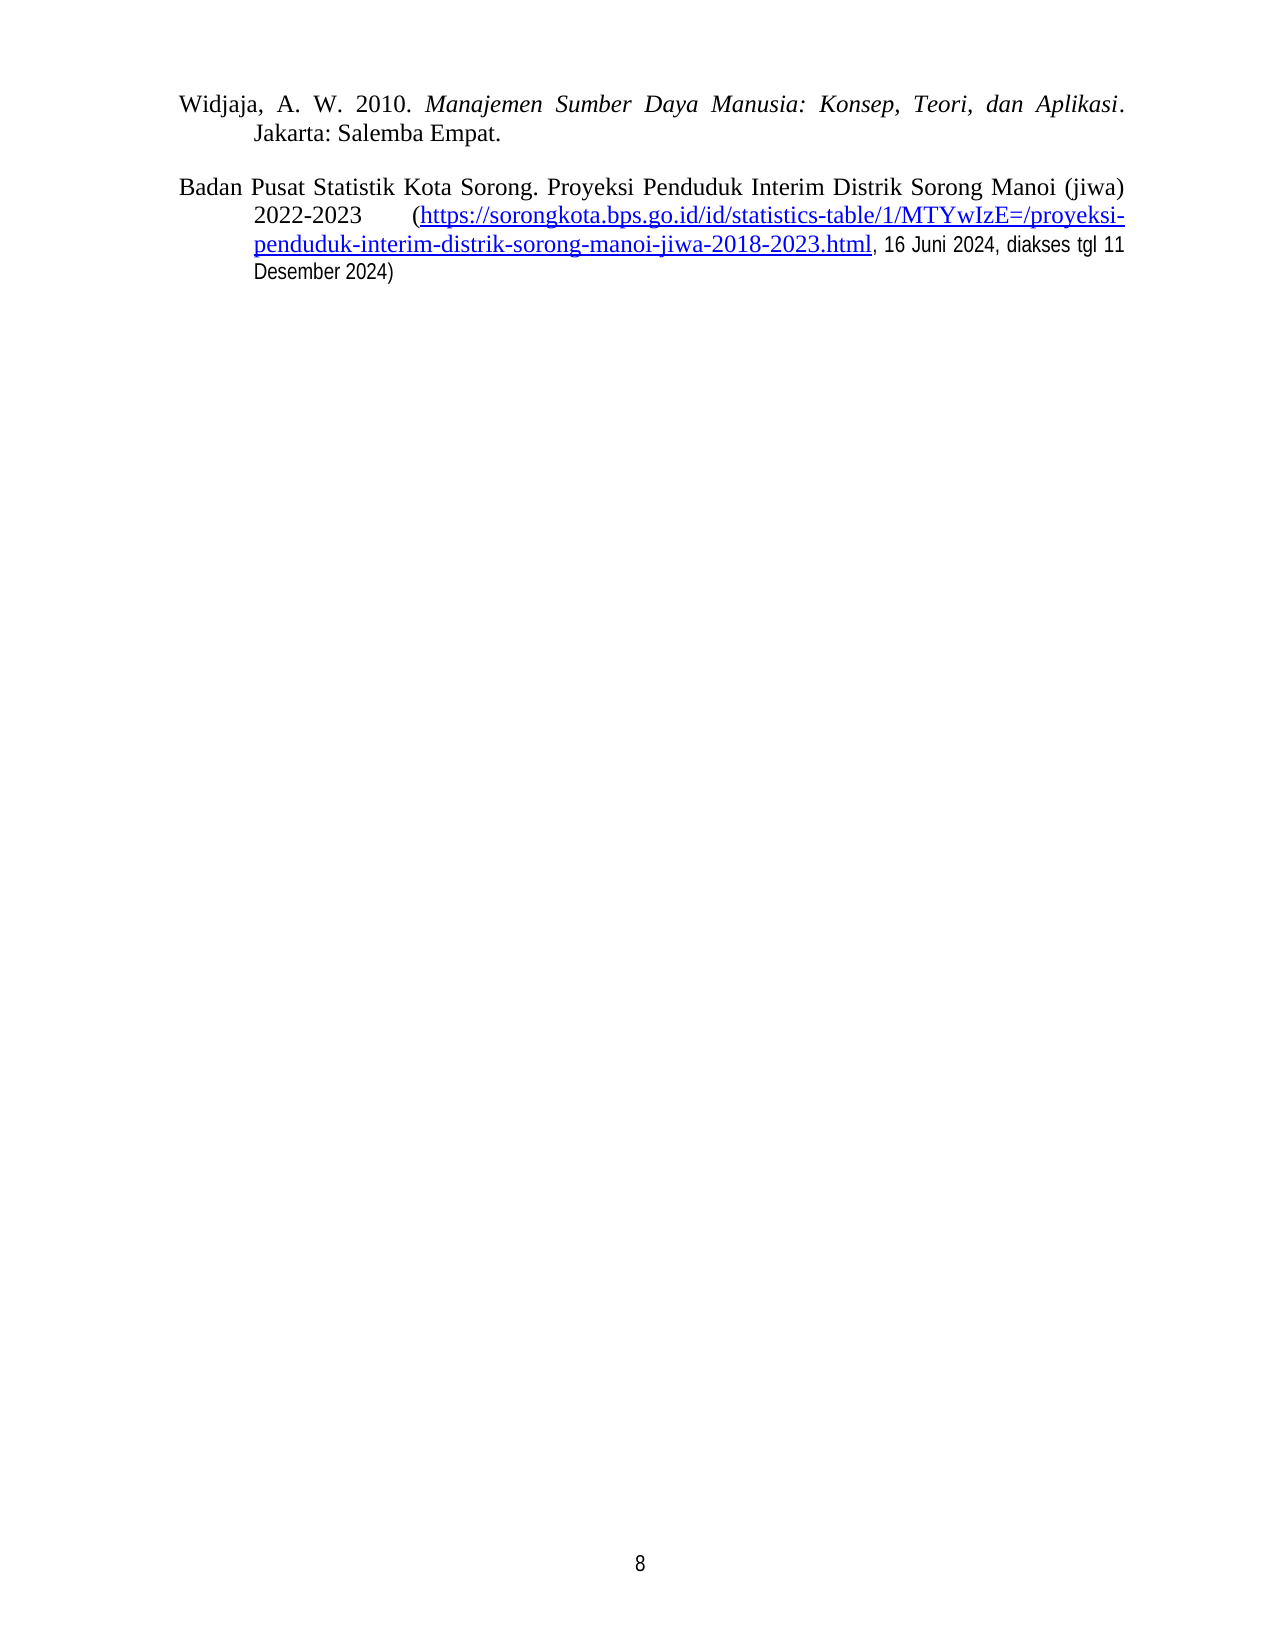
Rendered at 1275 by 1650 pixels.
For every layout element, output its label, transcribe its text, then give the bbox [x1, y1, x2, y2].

text Badan Pusat Statistik Kota Sorong. Proyeksi Penduduk Interim Distrik Sorong Manoi (jiwa) 2022-2023 (https://sorongkota.bps.go.id/id/statistics-table/1/MTYwIzE=/proyeksi-penduduk-interim-distrik-sorong-manoi-jiwa-2018-2023.html, 16 Juni 2024, diakses tgl 11 Desember 2024) [178, 172, 1125, 284]
text Widjaja, A. W. 2010. Manajemen Sumber Daya Manusia: Konsep, Teori, dan Aplikasi. Jakarta: Salemba Empat. [178, 89, 1125, 147]
